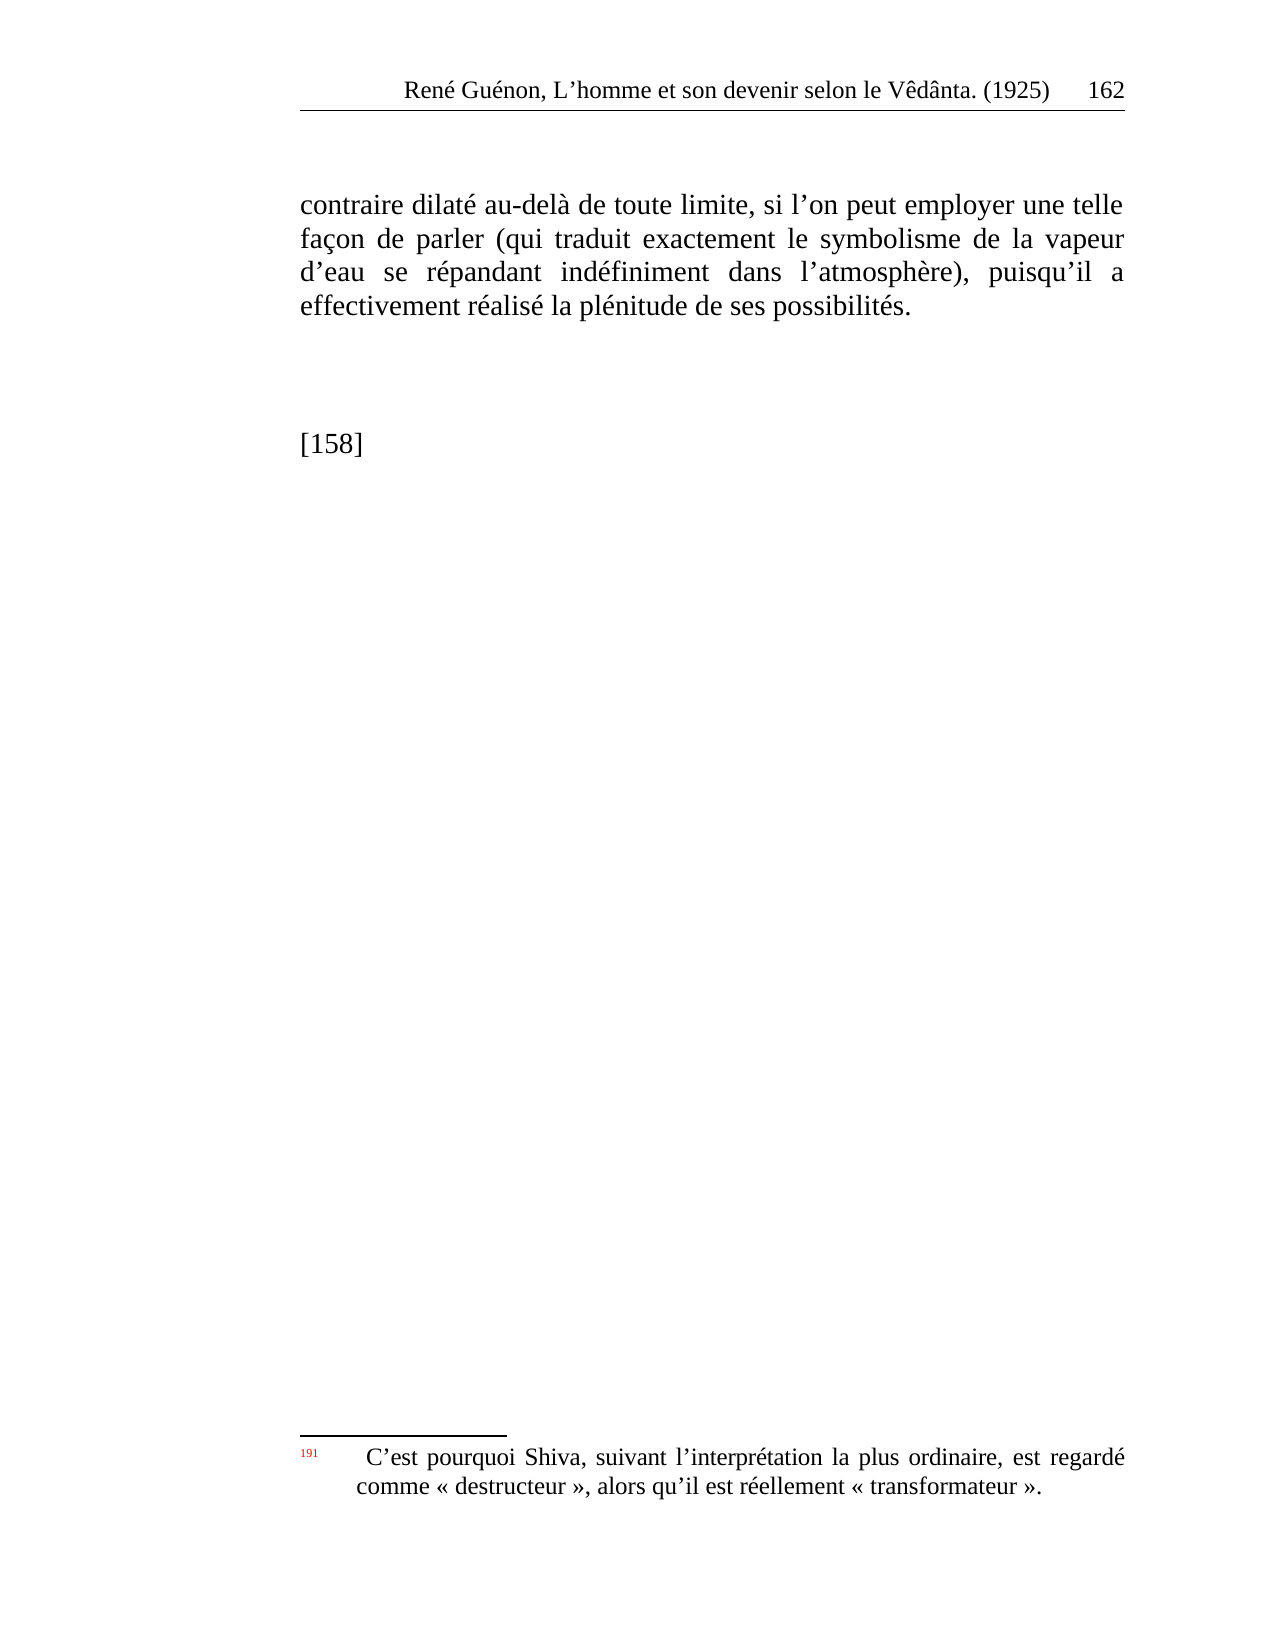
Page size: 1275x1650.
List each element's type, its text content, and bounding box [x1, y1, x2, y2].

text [300, 187, 1125, 322]
text [158] [300, 426, 1125, 460]
